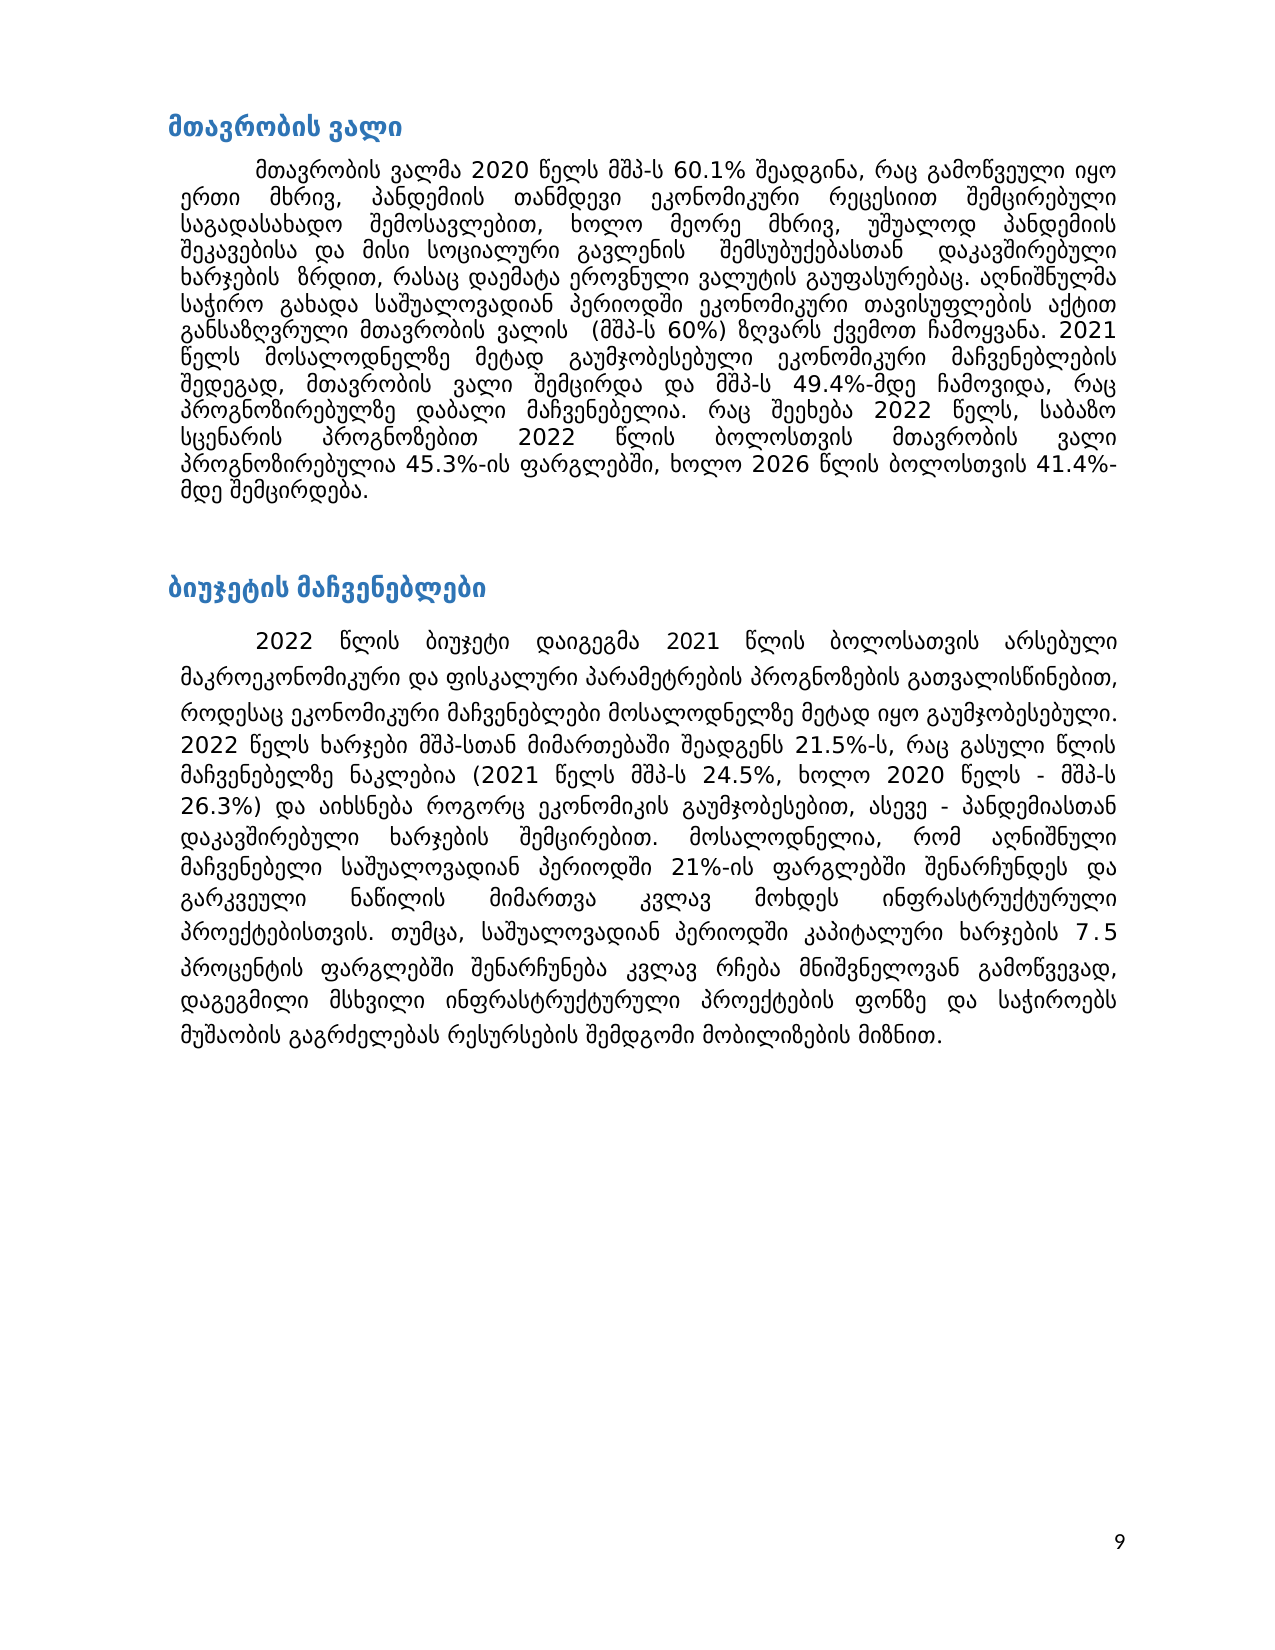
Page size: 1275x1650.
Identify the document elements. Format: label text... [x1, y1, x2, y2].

text 2022 წლის ბიუჯეტი დაიგეგმა 2021 წლის ბოლოსათვის არსებული მაკროეკონომიკური და ფისკალური პარამეტრების პროგნოზების გათვალისწინებით, როდესაც ეკონომიკური მაჩვენებლები მოსალოდნელზე მეტად იყო გაუმჯობესებული. 2022 წელს ხარჯები მშპ-სთან მიმართებაში შეადგენს 21.5%-ს, რაც გასული წლის მაჩვენებელზე ნაკლებია (2021 წელს მშპ-ს 24.5%, ხოლო 2020 წელს - მშპ-ს 26.3%) და აიხსნება როგორც ეკონომიკის გაუმჯობესებით, ასევე - პანდემიასთან დაკავშირებული ხარჯების შემცირებით. მოსალოდნელია, რომ აღნიშნული მაჩვენებელი საშუალოვადიან პერიოდში 21%-ის ფარგლებში შენარჩუნდეს და გარკვეული ნაწილის მიმართვა კვლავ მოხდეს ინფრასტრუქტურული პროექტებისთვის. თუმცა, საშუალოვადიან პერიოდში კაპიტალური ხარჯების 7.5 პროცენტის ფარგლებში შენარჩუნება კვლავ რჩება მნიშვნელოვან გამოწვევად, დაგეგმილი მსხვილი ინფრასტრუქტურული პროექტების ფონზე და საჭიროებს მუშაობის გაგრძელებას რესურსების შემდგომი მობილიზების მიზნით. [180, 625, 1118, 1050]
text მთავრობის ვალმა 2020 წელს მშპ-ს 60.1% შეადგინა, რაც გამოწვეული იყო ერთი მხრივ, პანდემიის თანმდევი ეკონომიკური რეცესიით შემცირებული საგადასახადო შემოსავლებით, ხოლო მეორე მხრივ, უშუალოდ პანდემიის შეკავებისა და მისი სოციალური გავლენის შემსუბუქებასთან დაკავშირებული ხარჯების ზრდით, რასაც დაემატა ეროვნული ვალუტის გაუფასურებაც. აღნიშნულმა საჭირო გახადა საშუალოვადიან პერიოდში ეკონომიკური თავისუფლების აქტით განსაზღვრული მთავრობის ვალის (მშპ-ს 60%) ზღვარს ქვემოთ ჩამოყვანა. 2021 წელს მოსალოდნელზე მეტად გაუმჯობესებული ეკონომიკური მაჩვენებლების შედეგად, მთავრობის ვალი შემცირდა და მშპ-ს 49.4%-მდე ჩამოვიდა, რაც პროგნოზირებულზე დაბალი მაჩვენებელია. რაც შეეხება 2022 წელს, საბაზო სცენარის პროგნოზებით 2022 წლის ბოლოსთვის მთავრობის ვალი პროგნოზირებულია 45.3%-ის ფარგლებში, ხოლო 2026 წლის ბოლოსთვის 41.4%-მდე შემცირდება. [180, 157, 1118, 504]
subtitle ბიუჯეტის მაჩვენებლები [168, 568, 1125, 605]
subtitle მთავრობის ვალი [168, 107, 1125, 144]
